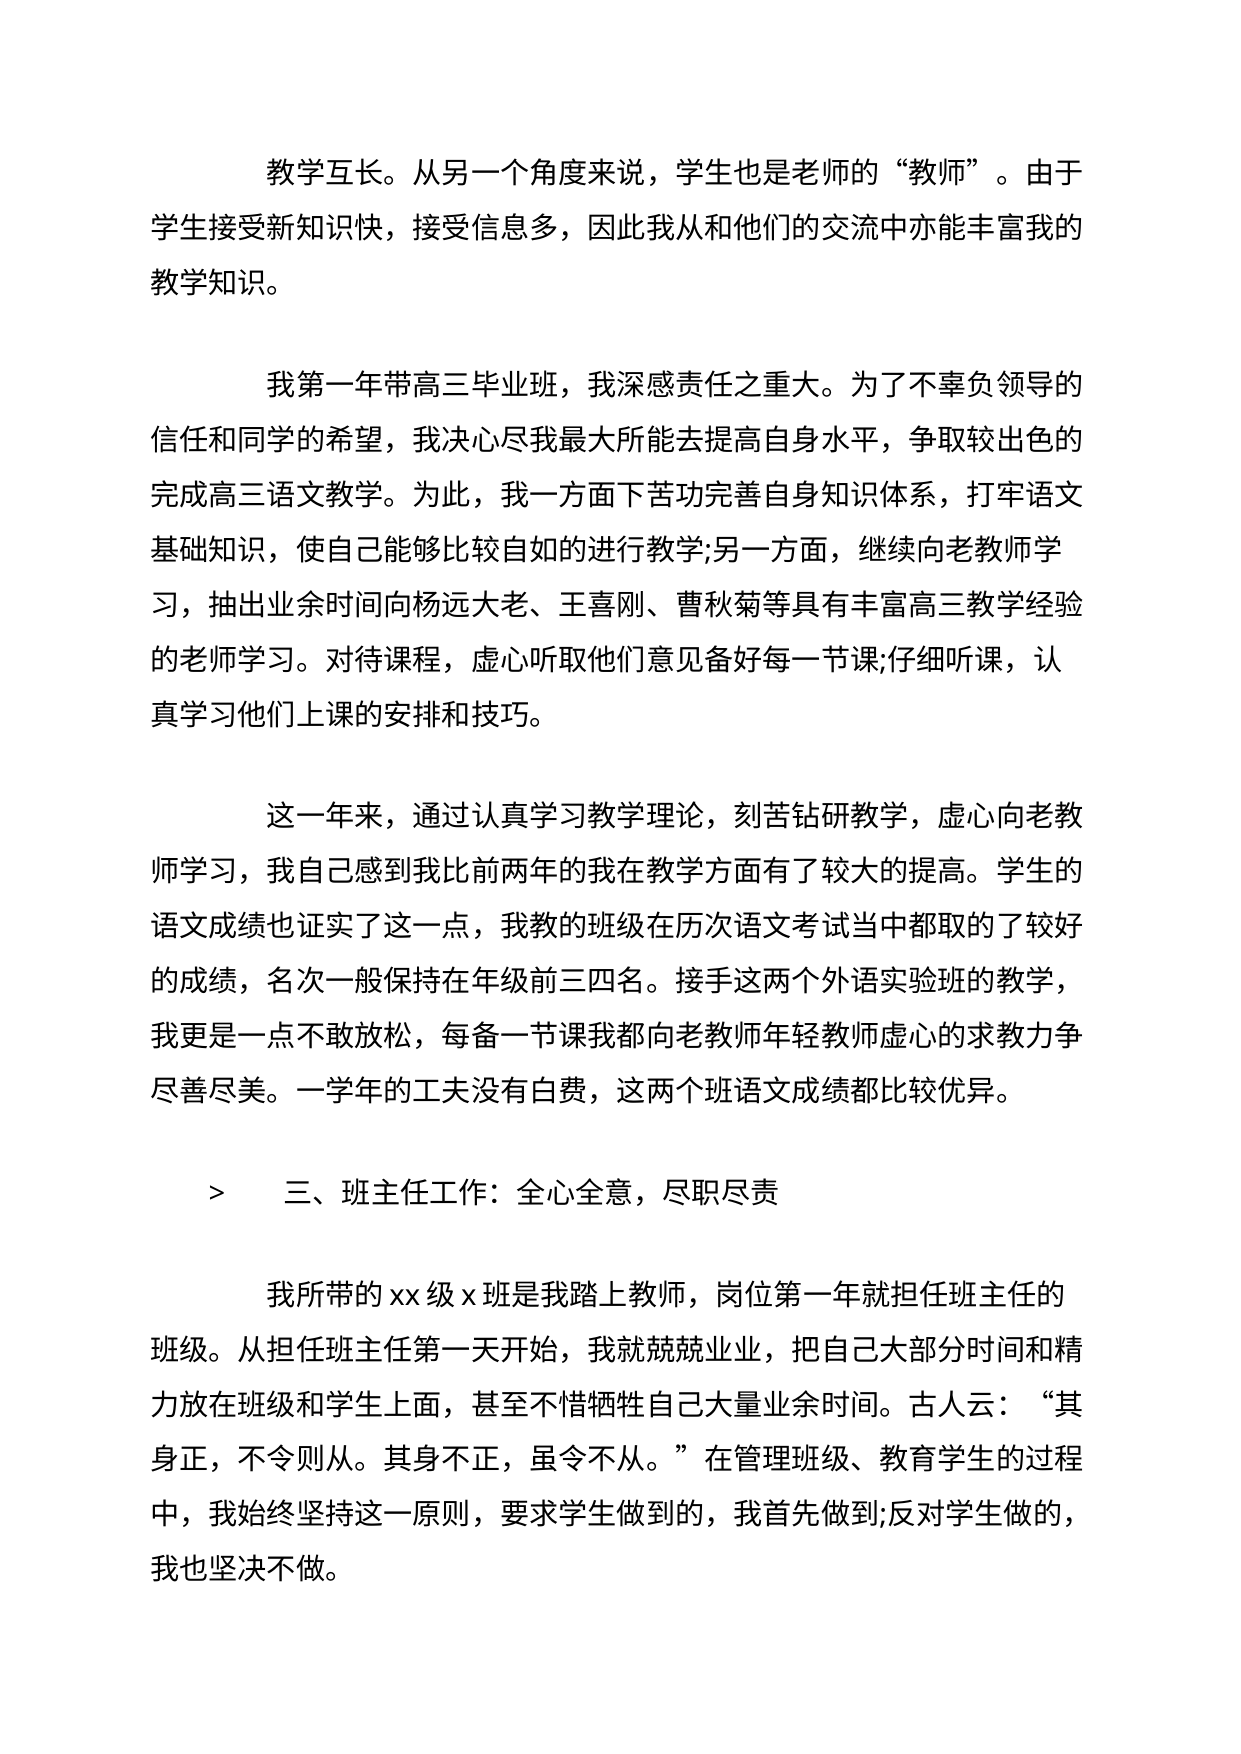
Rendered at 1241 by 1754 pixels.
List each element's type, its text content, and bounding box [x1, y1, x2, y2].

text 我所带的xx级x班是我踏上教师，岗位第一年就担任班主任的班级。从担任班主任第一天开始，我就兢兢业业，把自己大部分时间和精力放在班级和学生上面，甚至不惜牺牲自己大量业余时间。古人云：“其身正，不令则从。其身不正，虽令不从。”在管理班级、教育学生的过程中，我始终坚持这一原则，要求学生做到的，我首先做到;反对学生做的，我也坚决不做。 [150, 1271, 1090, 1588]
text 我第一年带高三毕业班，我深感责任之重大。为了不辜负领导的信任和同学的希望，我决心尽我最大所能去提高自身水平，争取较出色的完成高三语文教学。为此，我一方面下苦功完善自身知识体系，打牢语文基础知识，使自己能够比较自如的进行教学;另一方面，继续向老教师学习，抽出业余时间向杨远大老、王喜刚、曹秋菊等具有丰富高三教学经验的老师学习。对待课程，虚心听取他们意见备好每一节课;仔细听课，认真学习他们上课的安排和技巧。 [150, 362, 1090, 733]
text 教学互长。从另一个角度来说，学生也是老师的“教师”。由于学生接受新知识快，接受信息多，因此我从和他们的交流中亦能丰富我的教学知识。 [150, 150, 1090, 302]
text > 三、班主任工作：全心全意，尽职尽责 [150, 1169, 1090, 1212]
text 这一年来，通过认真学习教学理论，刻苦钻研教学，虚心向老教师学习，我自己感到我比前两年的我在教学方面有了较大的提高。学生的语文成绩也证实了这一点，我教的班级在历次语文考试当中都取的了较好的成绩，名次一般保持在年级前三四名。接手这两个外语实验班的教学，我更是一点不敢放松，每备一节课我都向老教师年轻教师虚心的求教力争尽善尽美。一学年的工夫没有白费，这两个班语文成绩都比较优异。 [150, 793, 1090, 1110]
